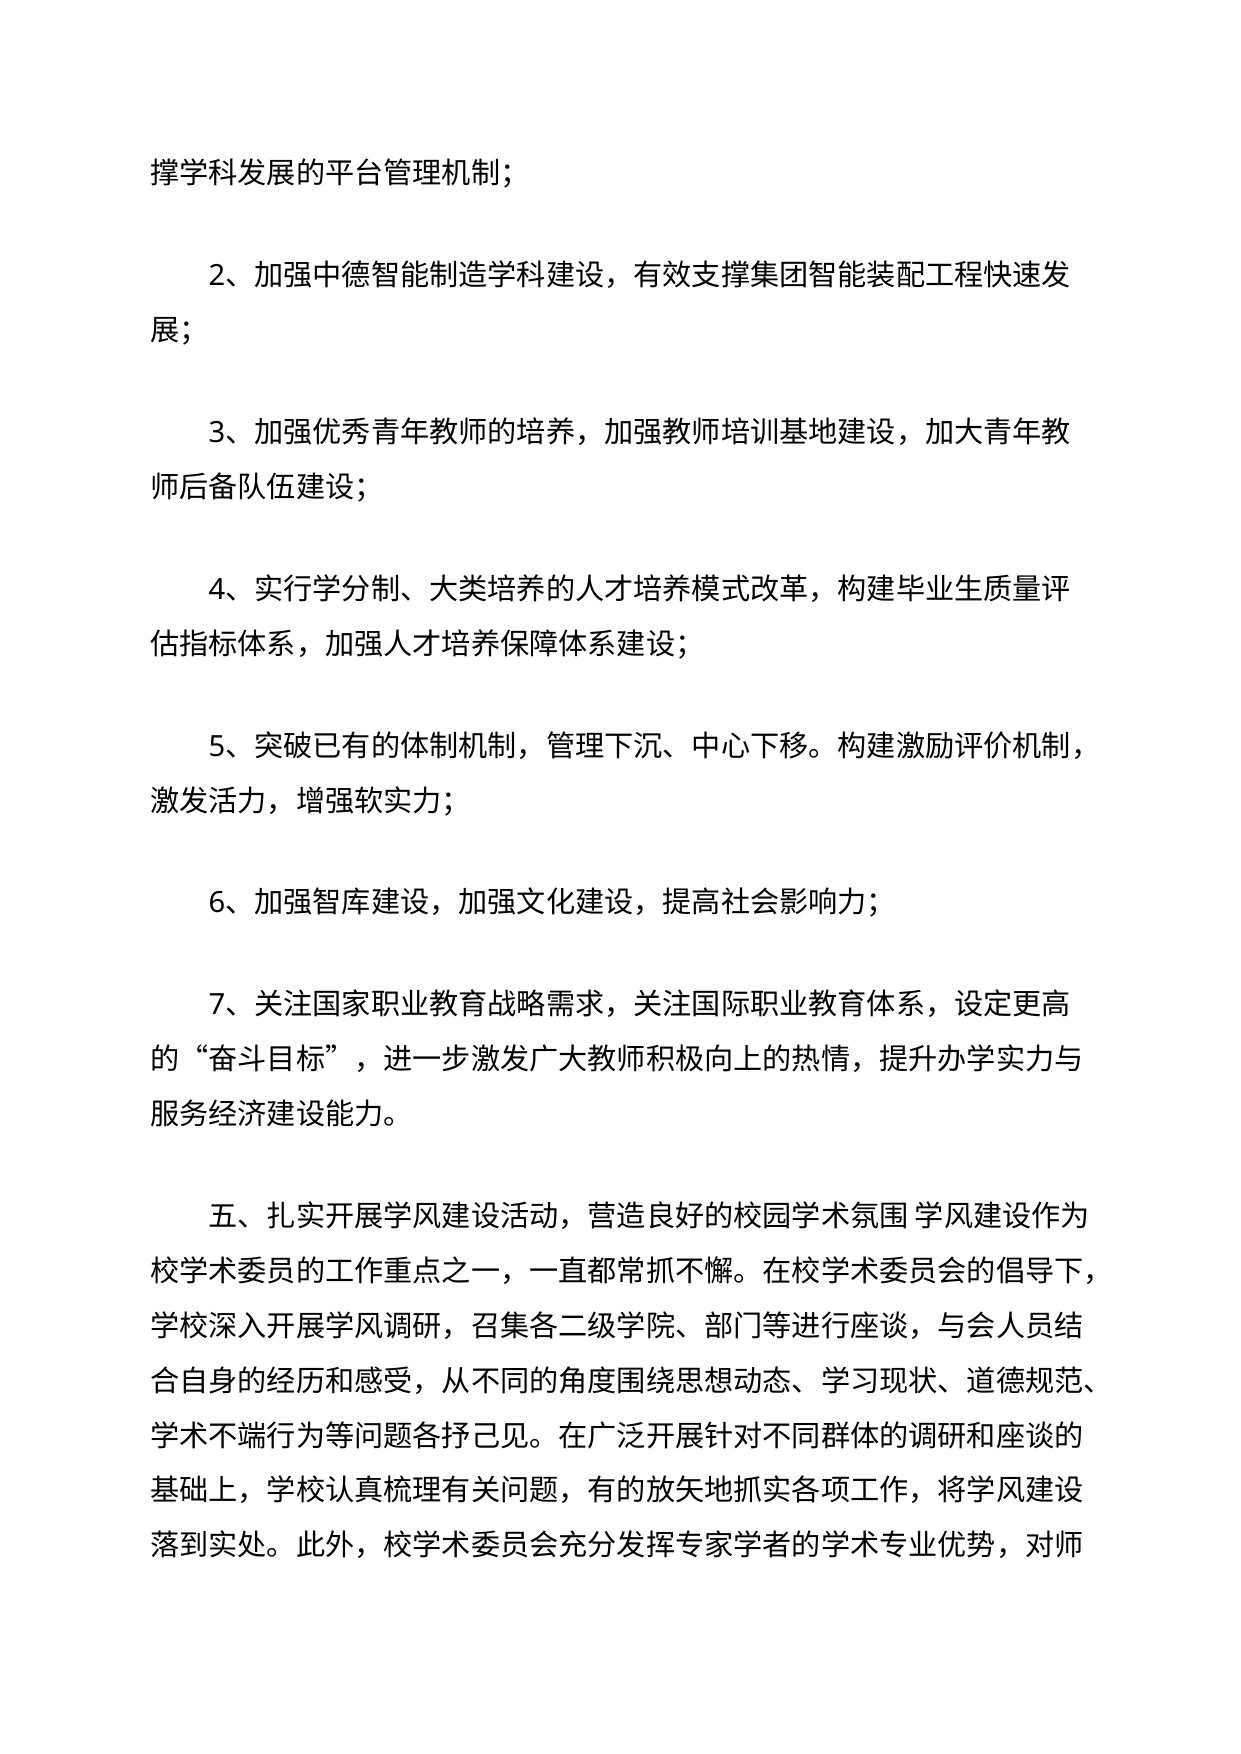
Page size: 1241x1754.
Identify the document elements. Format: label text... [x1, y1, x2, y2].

text 6、加强智库建设，加强文化建设，提高社会影响力； [150, 879, 1090, 921]
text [150, 1192, 1090, 1564]
text 5、突破已有的体制机制，管理下沉、中心下移。构建激励评价机制，激发活力，增强软实力； [150, 722, 1090, 819]
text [150, 150, 1090, 192]
text 4、实行学分制、大类培养的人才培养模式改革，构建毕业生质量评估指标体系，加强人才培养保障体系建设； [150, 565, 1090, 663]
text 3、加强优秀青年教师的培养，加强教师培训基地建设，加大青年教师后备队伍建设； [150, 408, 1090, 506]
text 7、关注国家职业教育战略需求，关注国际职业教育体系，设定更高的“奋斗目标”，进一步激发广大教师积极向上的热情，提升办学实力与服务经济建设能力。 [150, 981, 1090, 1133]
text 2、加强中德智能制造学科建设，有效支撑集团智能装配工程快速发展； [150, 252, 1090, 349]
